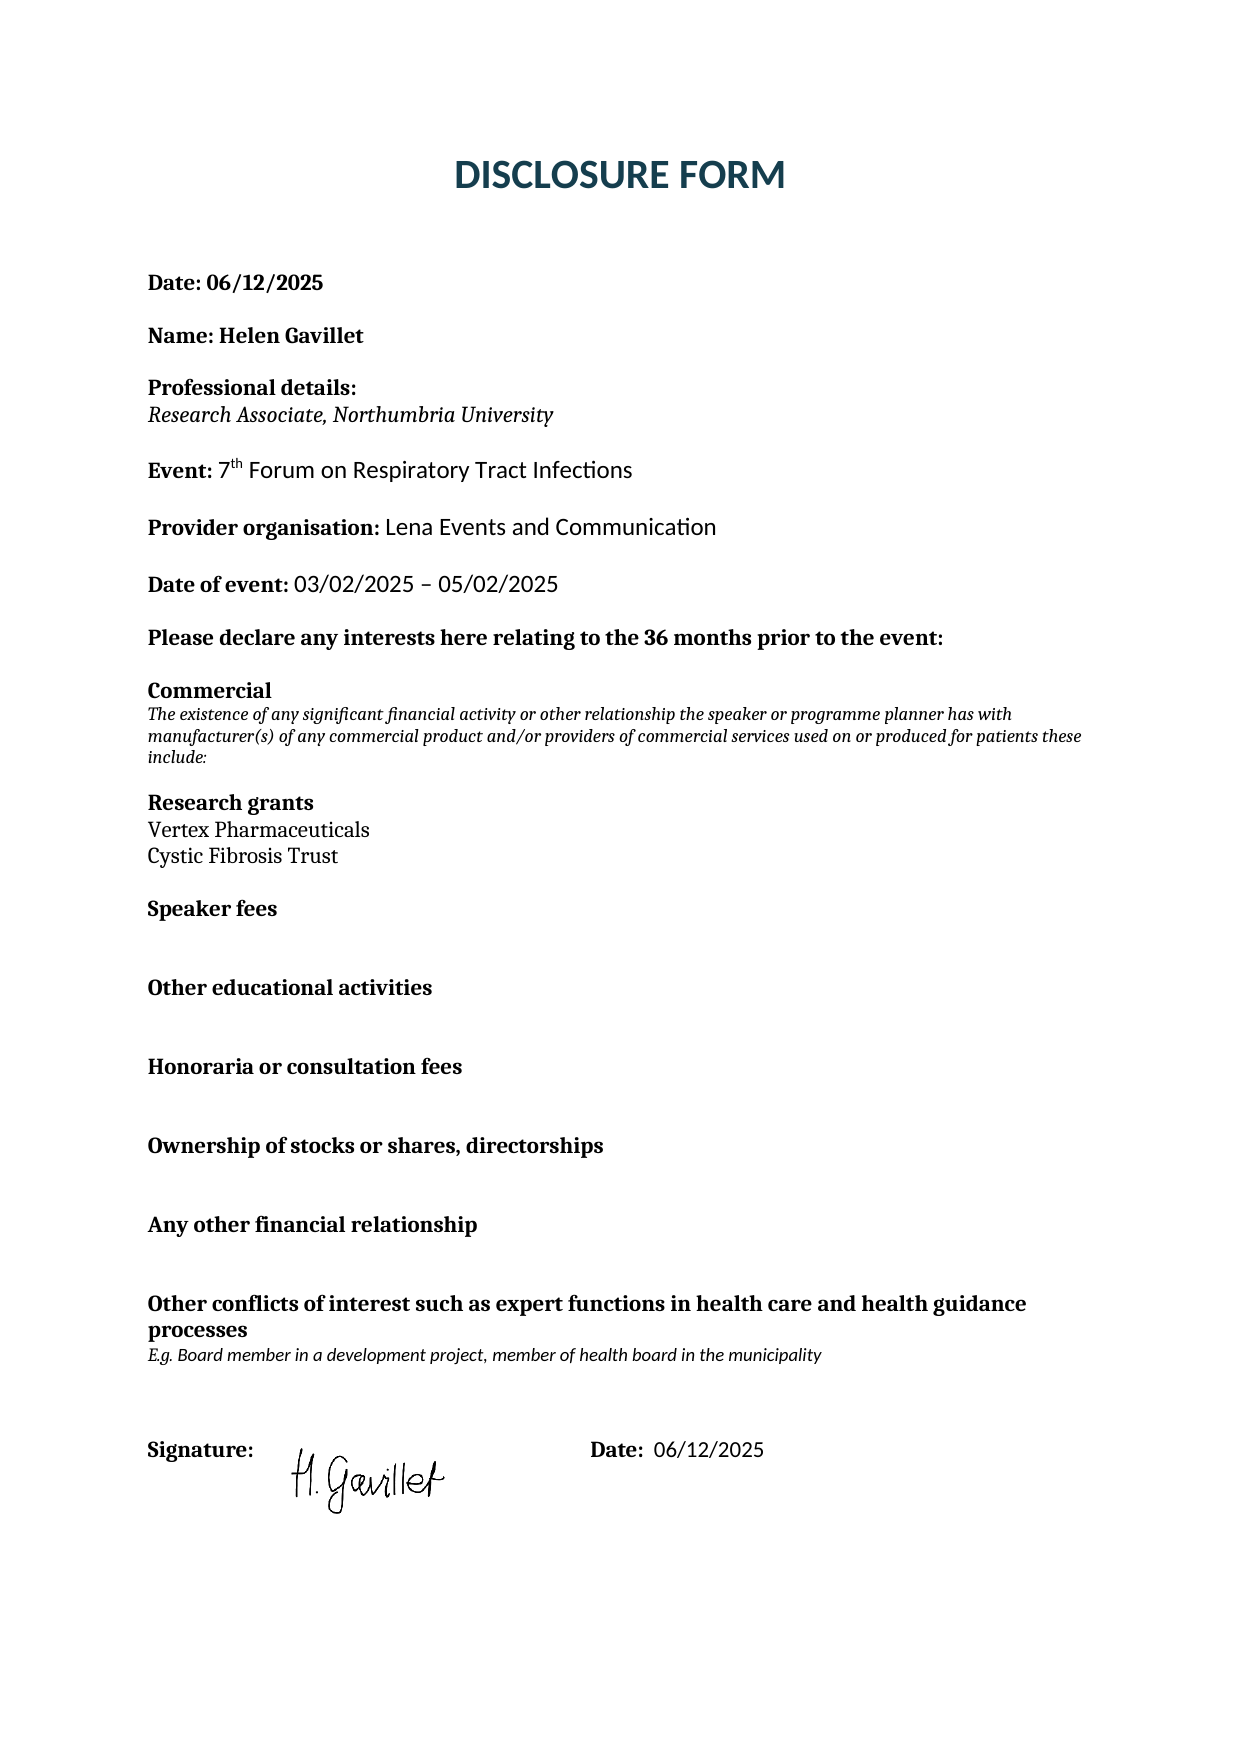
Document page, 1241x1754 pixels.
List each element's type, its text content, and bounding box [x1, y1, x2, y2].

text Vertex Pharmaceuticals [148, 816, 1093, 843]
text Please declare any interests here relating to the 36 months prior to the event: [148, 625, 1093, 651]
text Research Associate, Northumbria University [148, 401, 1093, 428]
text Date of event: 03/02/2025 – 05/02/2025 [148, 568, 1093, 598]
text Research grants [148, 790, 1093, 816]
text DISCLOSURE FORM [148, 148, 1093, 198]
text Professional details: [148, 375, 1093, 401]
text Name: Helen Gavillet [148, 322, 1093, 349]
text Other conflicts of interest such as expert functions in health care and health guidance processes [148, 1291, 1093, 1343]
text Ownership of stocks or shares, directorships [148, 1133, 1093, 1159]
text Any other financial relationship [148, 1212, 1093, 1238]
text Cystic Fibrosis Trust [148, 843, 1093, 869]
text Event: 7th Forum on Respiratory Tract Infections [148, 454, 1093, 485]
text Other educational activities [148, 974, 1093, 1001]
text Date: 06/12/2025 [148, 270, 1093, 296]
text Signature: Date: 06/12/2025 [148, 1435, 1093, 1463]
picture [289, 1437, 446, 1530]
text The existence of any significant financial activity or other relationship the speaker or programme planner has with manufacturer(s) of any commercial product and/or providers of commercial services used on or produced for patients these include: [148, 704, 1093, 768]
text Speaker fees [148, 896, 1093, 922]
text Commercial [148, 677, 1093, 704]
text Provider organisation: Lena Events and Communication [148, 511, 1093, 542]
text E.g. Board member in a development project, member of health board in the municipality [148, 1343, 1093, 1366]
text Honoraria or consultation fees [148, 1054, 1093, 1080]
